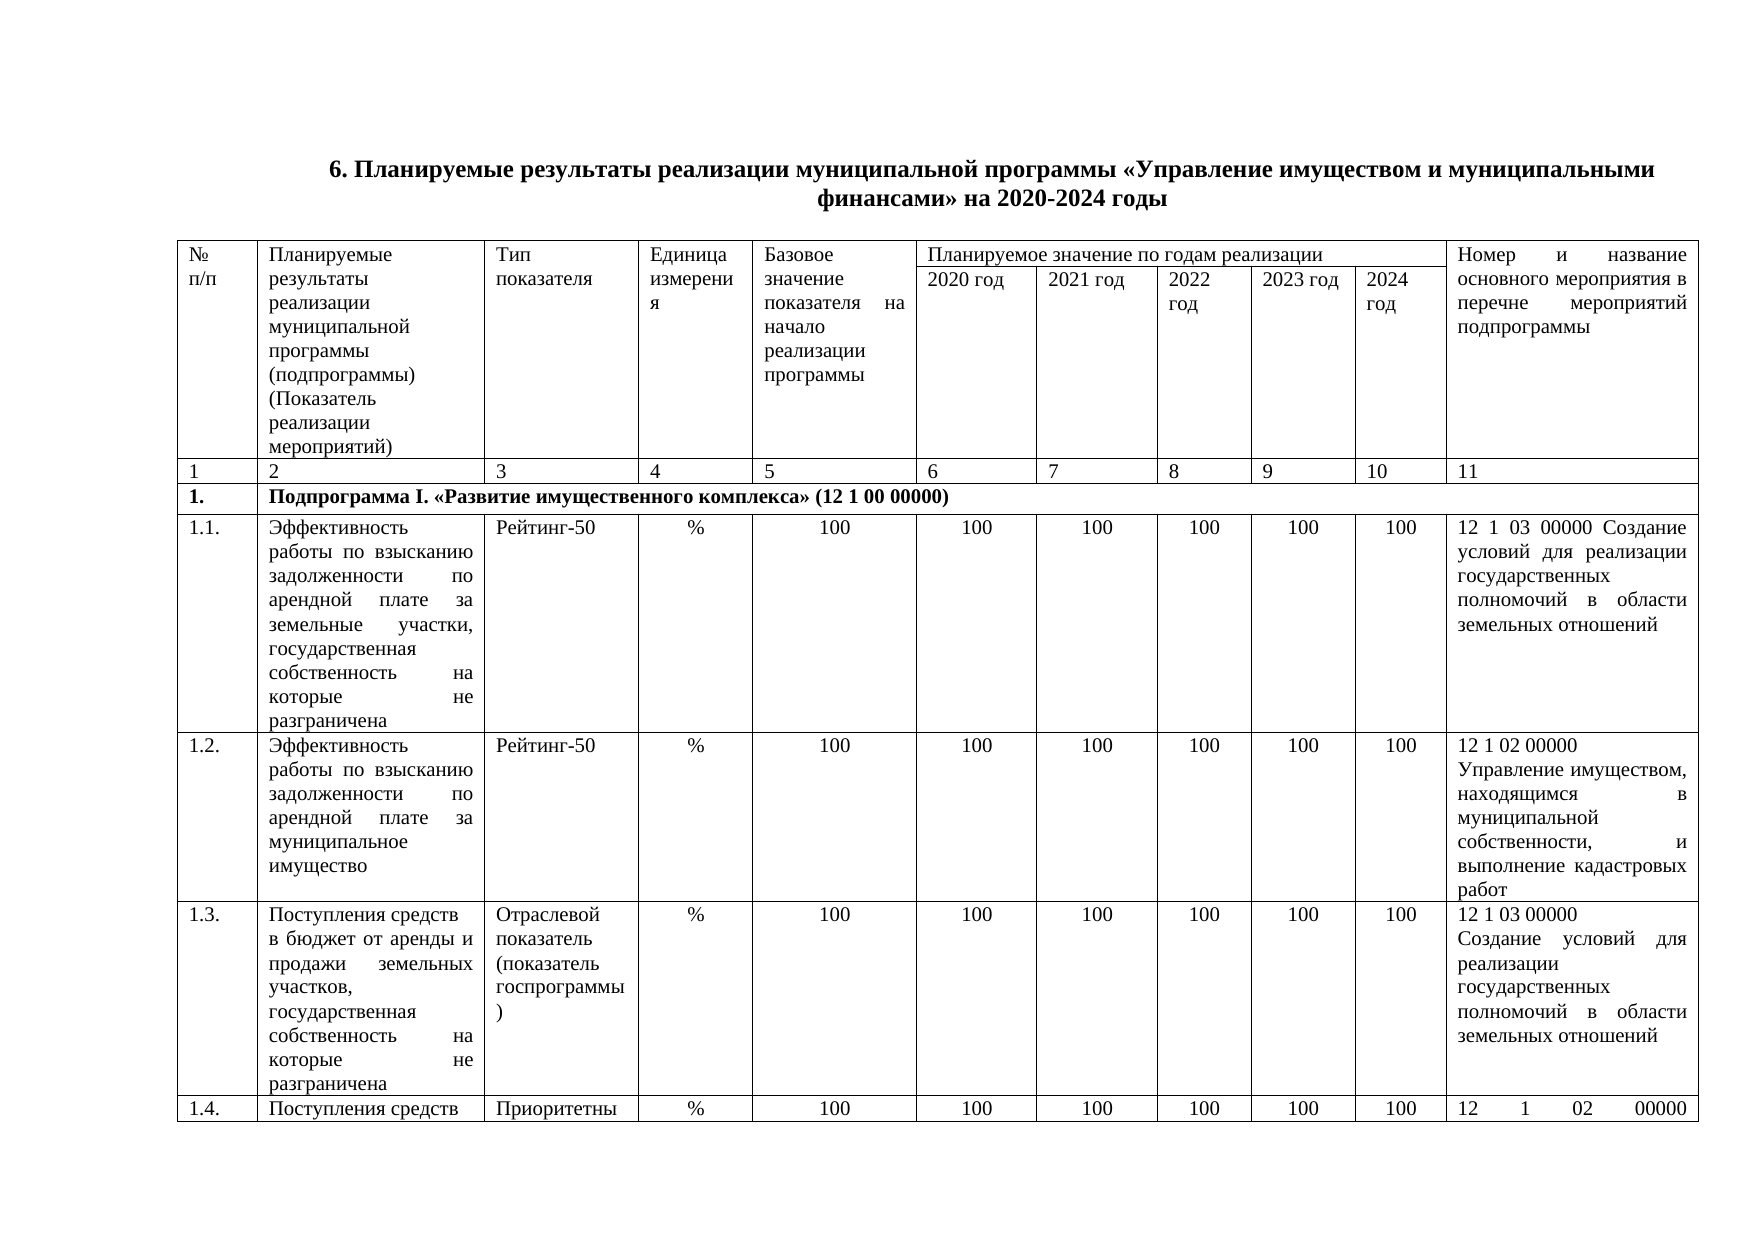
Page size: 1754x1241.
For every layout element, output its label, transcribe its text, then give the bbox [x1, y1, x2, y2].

table_cell 100 [753, 1096, 916, 1121]
table_cell 100 [1158, 902, 1251, 1095]
table_cell 100 [1158, 1096, 1251, 1121]
table_cell 100 [753, 902, 916, 1095]
table_cell 2020 год [917, 267, 1036, 458]
table_header Планируемые результаты реализации муниципальной программы (подпрограммы) (Показатель реализации мероприятий) [258, 241, 484, 458]
table_header Номер и название основного мероприятия в перечне мероприятий подпрограммы [1447, 241, 1698, 458]
table_cell 100 [1356, 902, 1446, 1095]
table_cell 100 [1252, 733, 1355, 901]
table_cell 100 [1037, 733, 1157, 901]
table_cell 100 [917, 1096, 1036, 1121]
table_cell 7 [1037, 459, 1157, 483]
table_cell 2021 год [1037, 267, 1157, 458]
table_cell 12 1 02 00000 Управление имуществом, находящимся в муниципальной собственности, и выполнение кадастровых работ [1447, 733, 1698, 901]
table_cell 100 [1037, 1096, 1157, 1121]
table_cell 6 [917, 459, 1036, 483]
table_cell 11 [1447, 459, 1698, 483]
table_cell 8 [1158, 459, 1251, 483]
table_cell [1447, 1096, 1698, 1121]
table_header Единица измерения [639, 241, 752, 458]
text 6. Планируемые результаты реализации муниципальной программы «Управление имуществом и муниципальными финансами» на 2020-2024 годы [290, 154, 1695, 212]
table_cell 10 [1356, 459, 1446, 483]
table_cell 3 [485, 459, 638, 483]
table_cell 2023 год [1252, 267, 1355, 458]
table_cell 100 [1252, 902, 1355, 1095]
table_cell 1.3. [178, 902, 257, 1095]
table_cell % [639, 733, 752, 901]
table_cell Эффективность работы по взысканию задолженности по арендной плате за земельные участки, государственная собственность на которые не разграничена [258, 515, 484, 732]
table_cell Поступления средств в бюджет от аренды и продажи земельных участков, государственная собственность на которые не разграничена [258, 902, 484, 1095]
table_header Базовое значение показателя на начало реализации программы [753, 241, 916, 458]
table_header Планируемое значение по годам реализации [917, 241, 1446, 266]
table_header Тип показателя [485, 241, 638, 458]
table_cell 100 [1158, 733, 1251, 901]
table_cell 12 1 03 00000 Создание условий для реализации государственных полномочий в области земельных отношений [1447, 902, 1698, 1095]
table_cell 12 1 03 00000 Создание условий для реализации государственных полномочий в области земельных отношений [1447, 515, 1698, 732]
table_cell 1. [178, 484, 257, 514]
table_cell 100 [753, 733, 916, 901]
table_cell 1.1. [178, 515, 257, 732]
table_cell 2 [258, 459, 484, 483]
table_cell % [639, 902, 752, 1095]
table_cell 100 [1252, 515, 1355, 732]
table_cell % [639, 1096, 752, 1121]
table_cell % [639, 515, 752, 732]
table_cell 2024 год [1356, 267, 1446, 458]
table_cell 100 [1037, 902, 1157, 1095]
table_cell 100 [753, 515, 916, 732]
table_header № п/п [178, 241, 257, 458]
table_cell 1 [178, 459, 257, 483]
table_cell 100 [1356, 515, 1446, 732]
table_cell Отраслевой показатель (показатель госпрограммы) [485, 902, 638, 1095]
table_cell 100 [1356, 733, 1446, 901]
table_cell 100 [917, 733, 1036, 901]
table_cell 100 [1037, 515, 1157, 732]
table_cell 1.2. [178, 733, 257, 901]
table_cell 100 [1158, 515, 1251, 732]
table_cell Подпрограмма I. «Развитие имущественного комплекса» (12 1 00 00000) [258, 484, 1698, 514]
table_cell Рейтинг-50 [485, 733, 638, 901]
table_cell 4 [639, 459, 752, 483]
table_cell Эффективность работы по взысканию задолженности по арендной плате за муниципальное имущество [258, 733, 484, 901]
table_cell 1.4. [178, 1096, 257, 1121]
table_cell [485, 1096, 638, 1121]
table_cell 9 [1252, 459, 1355, 483]
table_cell 5 [753, 459, 916, 483]
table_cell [258, 1096, 484, 1121]
table_cell 100 [917, 515, 1036, 732]
table_cell 100 [1252, 1096, 1355, 1121]
table_cell Рейтинг-50 [485, 515, 638, 732]
table_cell 100 [1356, 1096, 1446, 1121]
table_cell 2022 год [1158, 267, 1251, 458]
table_cell 100 [917, 902, 1036, 1095]
